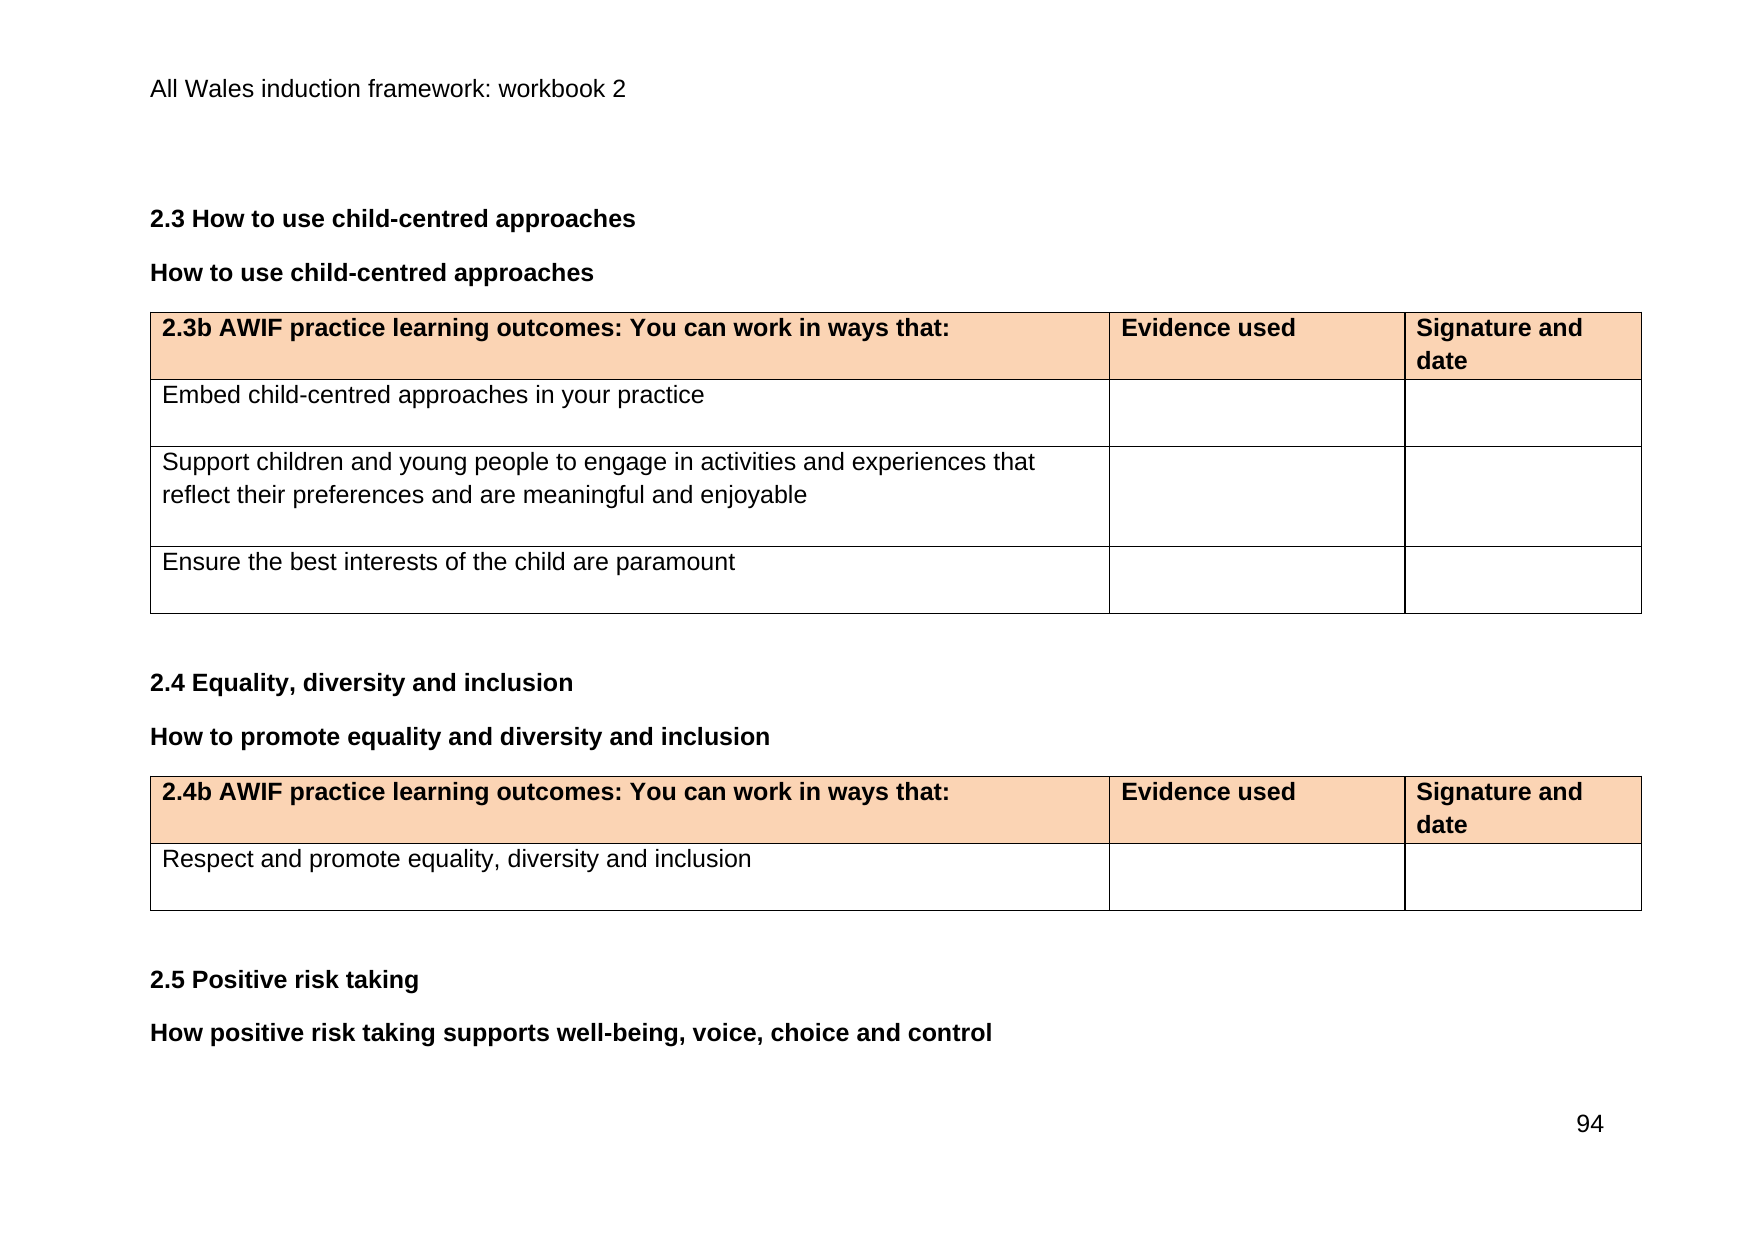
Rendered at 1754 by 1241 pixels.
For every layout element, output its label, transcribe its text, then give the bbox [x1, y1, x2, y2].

table_cell [1406, 380, 1641, 446]
table_header 2.4b AWIF practice learning outcomes: You can work in ways that: [151, 777, 1109, 843]
text 2.4 Equality, diversity and inclusion [150, 668, 1604, 697]
text How to use child-centred approaches [150, 258, 1604, 286]
table_header Evidence used [1110, 777, 1404, 843]
table_cell [1406, 447, 1641, 546]
table_header Signature and date [1406, 777, 1641, 843]
table_cell [1406, 844, 1641, 910]
table_cell [1110, 447, 1404, 546]
table_cell Ensure the best interests of the child are paramount [151, 547, 1109, 613]
text How to promote equality and diversity and inclusion [150, 722, 1604, 750]
table_cell [1406, 547, 1641, 613]
table_cell [1110, 547, 1404, 613]
table_header Signature and date [1406, 313, 1641, 379]
text 2.5 Positive risk taking [150, 964, 1604, 993]
table_cell Respect and promote equality, diversity and inclusion [151, 844, 1109, 910]
table_cell [1110, 380, 1404, 446]
table_header Evidence used [1110, 313, 1404, 379]
table_cell [1110, 844, 1404, 910]
text 2.3 How to use child-centred approaches [150, 204, 1604, 233]
table_header 2.3b AWIF practice learning outcomes: You can work in ways that: [151, 313, 1109, 379]
table_cell Support children and young people to engage in activities and experiences that reflect their preferences and are meaningful and enjoyable [151, 447, 1109, 546]
text How positive risk taking supports well-being, voice, choice and control [150, 1018, 1604, 1047]
table_cell Embed child-centred approaches in your practice [151, 380, 1109, 446]
